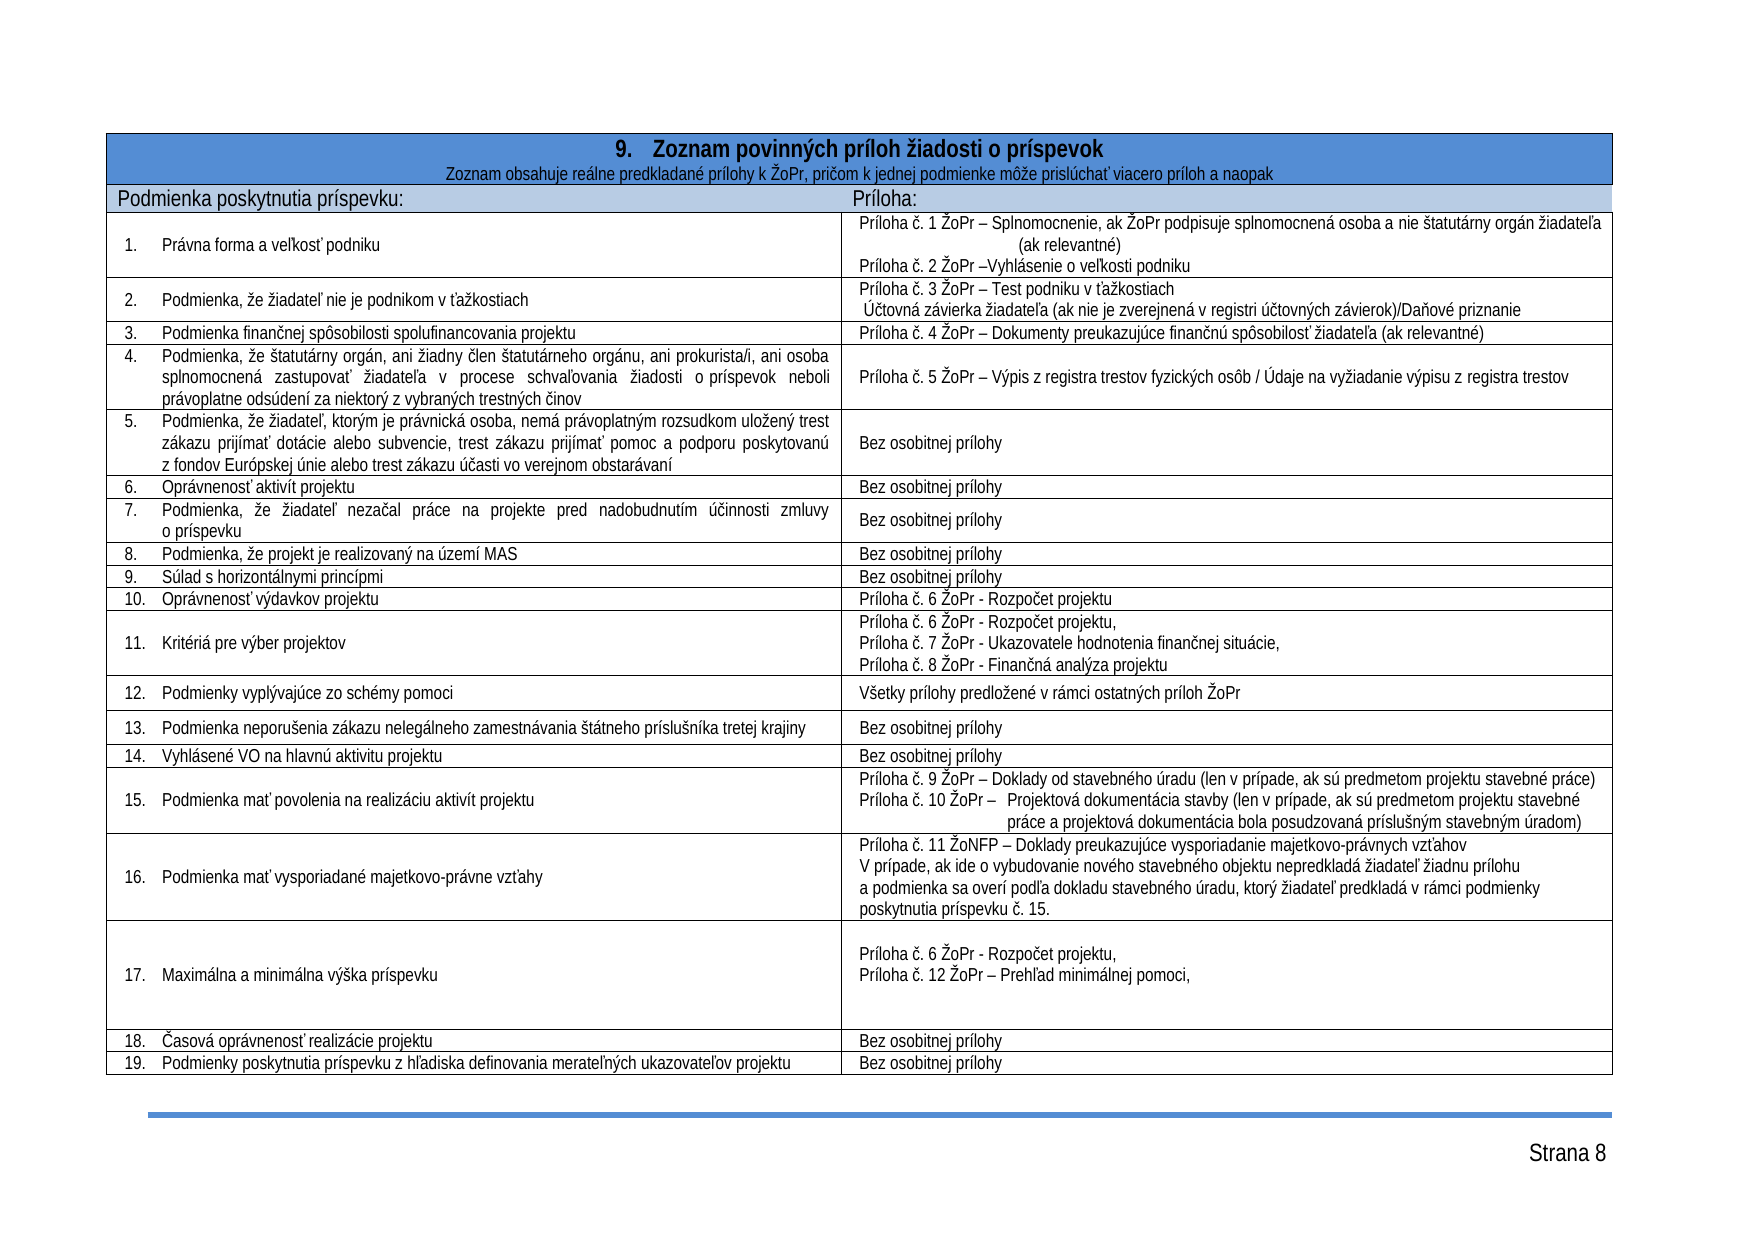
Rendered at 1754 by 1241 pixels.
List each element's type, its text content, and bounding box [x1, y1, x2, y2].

table_cell Oprávnenosť aktivít projektu [107, 476, 841, 498]
table_cell Podmienka mať povolenia na realizáciu aktivít projektu [107, 768, 841, 832]
table_cell Všetky prílohy predložené v rámci ostatných príloh ŽoPr [842, 676, 1612, 710]
table_cell Bez osobitnej prílohy [842, 745, 1612, 767]
table_cell Podmienka mať vysporiadané majetkovo-právne vzťahy [107, 834, 841, 920]
table_cell Kritériá pre výber projektov [107, 611, 841, 675]
table_cell Bez osobitnej prílohy [842, 499, 1612, 542]
table_cell Podmienky poskytnutia príspevku z hľadiska definovania merateľných ukazovateľov projektu [107, 1052, 841, 1074]
table_header Zoznam povinných príloh žiadosti o príspevok Zoznam obsahuje reálne predkladané prílohy k ŽoPr, pričom k jednej podmienke môže prislúchať viacero príloh a naopak [107, 134, 1612, 184]
table_cell Podmienka, že žiadateľ, ktorým je právnická osoba, nemá právoplatným rozsudkom uložený trest zákazu prijímať dotácie alebo subvencie, trest zákazu prijímať pomoc a podporu poskytovanú z fondov Európskej únie alebo trest zákazu účasti vo verejnom obstarávaní [107, 410, 841, 475]
table_cell Bez osobitnej prílohy [842, 1030, 1612, 1051]
table_cell Podmienka, že žiadateľ nie je podnikom v ťažkostiach [107, 278, 841, 321]
table_cell Maximálna a minimálna výška príspevku [107, 921, 841, 1029]
table_cell Časová oprávnenosť realizácie projektu [107, 1030, 841, 1051]
table_cell Príloha č. 11 ŽoNFP – Doklady preukazujúce vysporiadanie majetkovo-právnych vzťahov V prípade, ak ide o vybudovanie nového stavebného objektu nepredkladá žiadateľ žiadnu prílohu a podmienka sa overí podľa dokladu stavebného úradu, ktorý žiadateľ predkladá v rámci podmienky poskytnutia príspevku č. 15. [842, 834, 1612, 920]
table_cell Oprávnenosť výdavkov projektu [107, 588, 841, 610]
table_cell Bez osobitnej prílohy [842, 410, 1612, 475]
table_cell Právna forma a veľkosť podniku [107, 213, 841, 277]
table_cell Podmienky vyplývajúce zo schémy pomoci [107, 676, 841, 710]
table_cell Bez osobitnej prílohy [842, 476, 1612, 498]
table_cell Príloha: [841, 185, 1612, 212]
table_cell Bez osobitnej prílohy [842, 711, 1612, 744]
table_cell Bez osobitnej prílohy [842, 566, 1612, 587]
table_cell Súlad s horizontálnymi princípmi [107, 566, 841, 587]
table_cell Bez osobitnej prílohy [842, 543, 1612, 564]
table_cell Podmienka poskytnutia príspevku: [107, 185, 841, 212]
table_cell Príloha č. 1 ŽoPr – Splnomocnenie, ak ŽoPr podpisuje splnomocnená osoba a nie štatutárny orgán žiadateľa (ak relevantné) Príloha č. 2 ŽoPr –Vyhlásenie o veľkosti podniku [842, 213, 1612, 277]
table_cell Podmienka, že štatutárny orgán, ani žiadny člen štatutárneho orgánu, ani prokurista/i, ani osoba splnomocnená zastupovať žiadateľa v procese schvaľovania žiadosti o príspevok neboli právoplatne odsúdení za niektorý z vybraných trestných činov [107, 345, 841, 409]
table_cell Príloha č. 6 ŽoPr - Rozpočet projektu, Príloha č. 12 ŽoPr – Prehľad minimálnej pomoci, [842, 921, 1612, 1029]
table_cell Príloha č. 9 ŽoPr – Doklady od stavebného úradu (len v prípade, ak sú predmetom projektu stavebné práce) Príloha č. 10 ŽoPr – Projektová dokumentácia stavby (len v prípade, ak sú predmetom projektu stavebné práce a projektová dokumentácia bola posudzovaná príslušným stavebným úradom) [842, 768, 1612, 832]
table_cell Príloha č. 6 ŽoPr - Rozpočet projektu, Príloha č. 7 ŽoPr - Ukazovatele hodnotenia finančnej situácie, Príloha č. 8 ŽoPr - Finančná analýza projektu [842, 611, 1612, 675]
table_cell Vyhlásené VO na hlavnú aktivitu projektu [107, 745, 841, 767]
table_cell Príloha č. 5 ŽoPr – Výpis z registra trestov fyzických osôb / Údaje na vyžiadanie výpisu z registra trestov [842, 345, 1612, 409]
table_cell Podmienka, že žiadateľ nezačal práce na projekte pred nadobudnutím účinnosti zmluvy o príspevku [107, 499, 841, 542]
table_cell Príloha č. 6 ŽoPr - Rozpočet projektu [842, 588, 1612, 610]
table_cell Podmienka neporušenia zákazu nelegálneho zamestnávania štátneho príslušníka tretej krajiny [107, 711, 841, 744]
table_cell Bez osobitnej prílohy [842, 1052, 1612, 1074]
table_cell Príloha č. 3 ŽoPr – Test podniku v ťažkostiach Účtovná závierka žiadateľa (ak nie je zverejnená v registri účtovných závierok)/Daňové priznanie [842, 278, 1612, 321]
table_cell Podmienka finančnej spôsobilosti spolufinancovania projektu [107, 322, 841, 343]
table_cell Príloha č. 4 ŽoPr – Dokumenty preukazujúce finančnú spôsobilosť žiadateľa (ak relevantné) [842, 322, 1612, 343]
table_cell Podmienka, že projekt je realizovaný na území MAS [107, 543, 841, 564]
